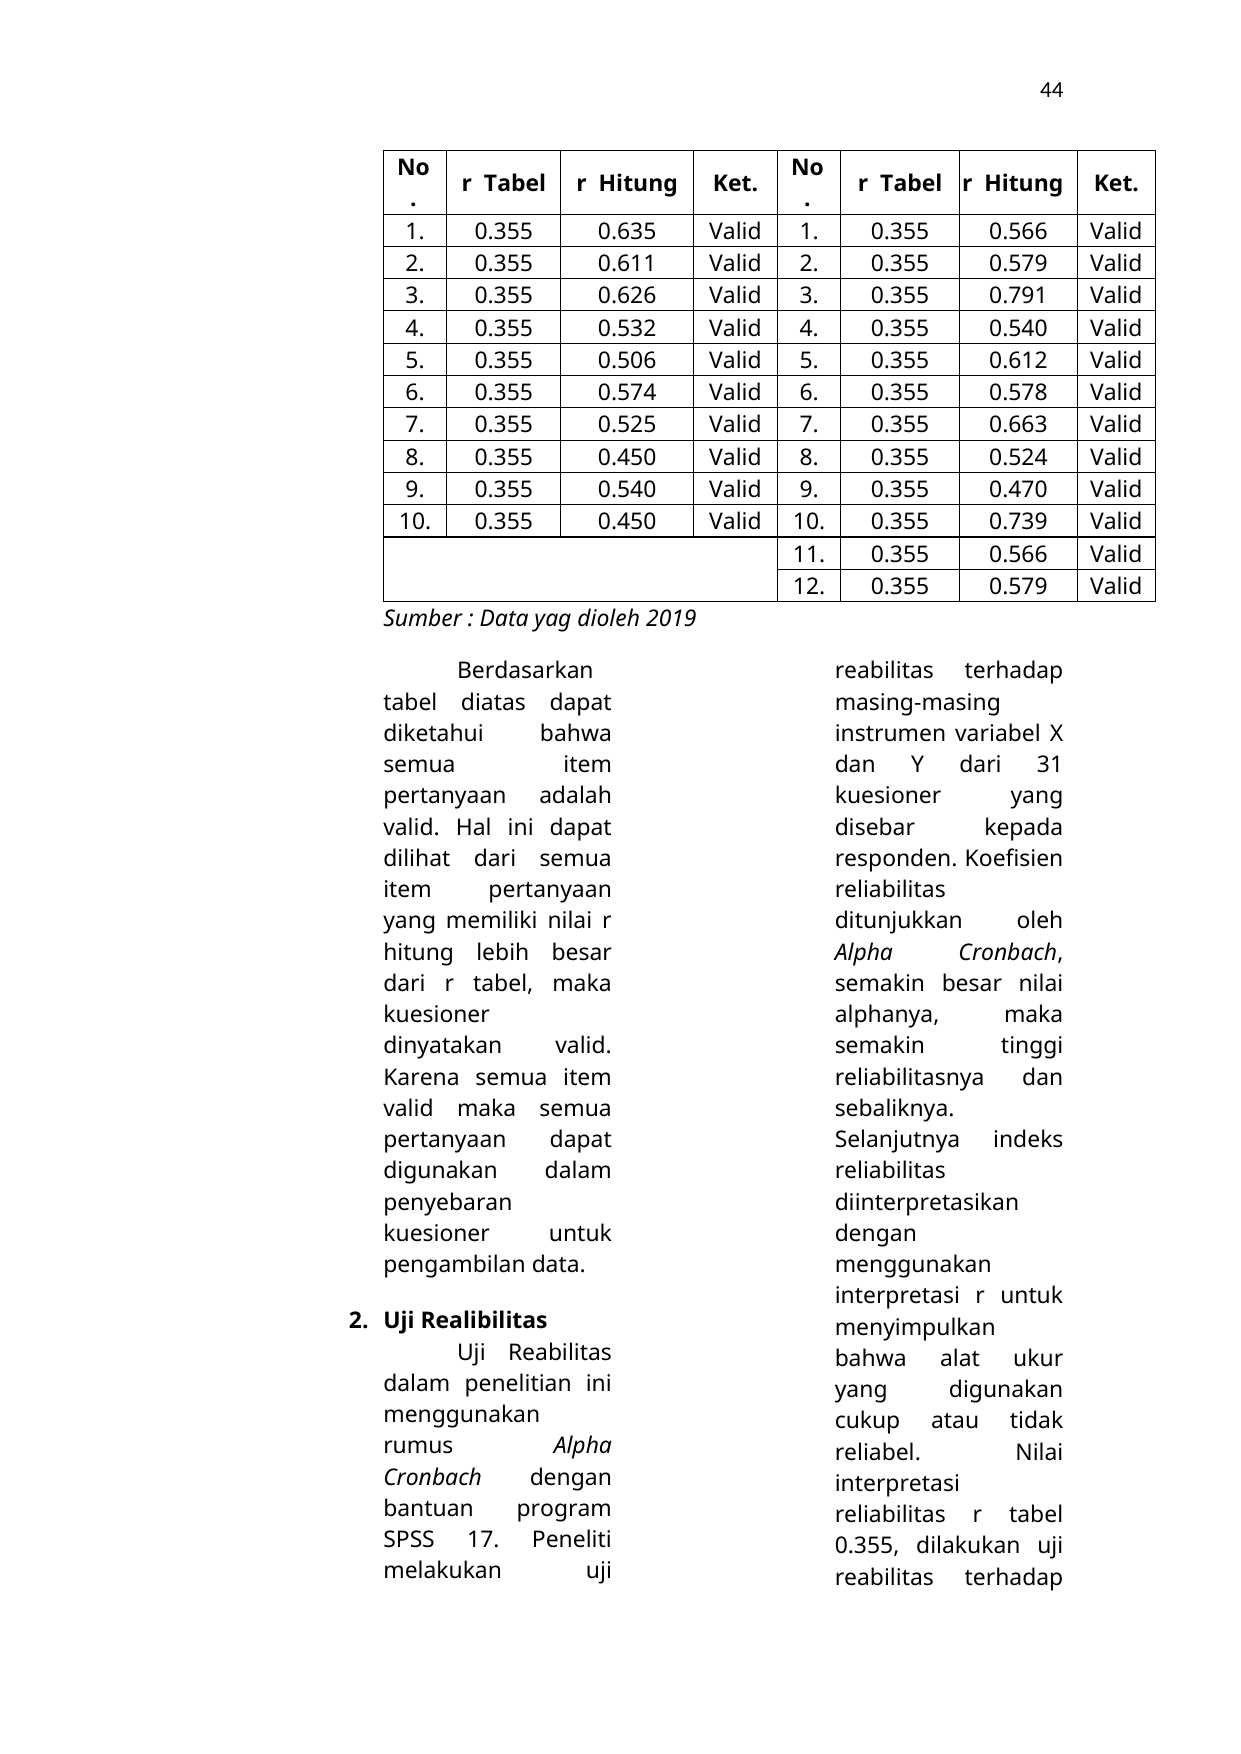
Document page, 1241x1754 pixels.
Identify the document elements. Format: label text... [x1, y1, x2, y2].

table_cell [384, 538, 777, 601]
text Sumber : Data yag dioleh 2019 [383, 602, 1063, 633]
table_cell 3. [384, 279, 446, 310]
table_cell 8. [384, 441, 446, 472]
table_cell Valid [694, 376, 777, 407]
table_cell 0.355 [447, 247, 560, 278]
table_cell 0.355 [841, 473, 959, 504]
table_cell 5. [384, 344, 446, 375]
table_cell Valid [694, 441, 777, 472]
table_cell 0.355 [841, 247, 959, 278]
table_cell Valid [1078, 215, 1155, 246]
table_cell 0.355 [447, 505, 560, 536]
table_cell Valid [1078, 505, 1155, 536]
table_cell 0.470 [960, 473, 1077, 504]
table_cell 7. [778, 408, 840, 439]
table_cell 0.355 [447, 441, 560, 472]
table_cell 0.566 [960, 538, 1077, 569]
table_header r Tabel [447, 151, 560, 213]
table_cell Valid [1078, 344, 1155, 375]
table_cell Valid [694, 215, 777, 246]
table_cell 0.355 [841, 441, 959, 472]
table_cell Valid [694, 505, 777, 536]
table_cell 0.355 [841, 505, 959, 536]
table_cell Valid [694, 344, 777, 375]
table_cell Valid [1078, 570, 1155, 601]
table_cell Valid [1078, 538, 1155, 569]
table_cell 0.566 [960, 215, 1077, 246]
table_cell Valid [1078, 311, 1155, 343]
table_header No. [384, 151, 446, 213]
table_header No. [778, 151, 840, 213]
table_cell 0.355 [841, 376, 959, 407]
table_cell 9. [778, 473, 840, 504]
table_cell Valid [694, 247, 777, 278]
table_cell 9. [384, 473, 446, 504]
table_cell Valid [1078, 279, 1155, 310]
table_header r Tabel [841, 151, 959, 213]
table_cell 0.355 [447, 344, 560, 375]
table_cell 0.540 [960, 311, 1077, 343]
table_cell Valid [1078, 408, 1155, 439]
table_cell 11. [778, 538, 840, 569]
table_cell 0.532 [561, 311, 693, 343]
table_cell Valid [694, 311, 777, 343]
table_cell 3. [778, 279, 840, 310]
table_cell Valid [694, 408, 777, 439]
table_cell Valid [694, 473, 777, 504]
table_cell Valid [1078, 441, 1155, 472]
table_cell 2. [778, 247, 840, 278]
table_cell 6. [384, 376, 446, 407]
table_cell 0.791 [960, 279, 1077, 310]
table_cell 0.524 [960, 441, 1077, 472]
table_cell 10. [384, 505, 446, 536]
table_cell 0.663 [960, 408, 1077, 439]
table_cell 0.355 [447, 311, 560, 343]
table_cell 2. [384, 247, 446, 278]
table_cell 0.355 [841, 570, 959, 601]
table_cell 0.574 [561, 376, 693, 407]
table_cell Valid [1078, 247, 1155, 278]
table_cell 0.355 [447, 376, 560, 407]
table_cell 0.635 [561, 215, 693, 246]
table_header r Hitung [960, 151, 1077, 213]
table_cell 4. [384, 311, 446, 343]
table_cell 8. [778, 441, 840, 472]
table_cell 4. [778, 311, 840, 343]
table_cell 0.579 [960, 570, 1077, 601]
table_cell 0.626 [561, 279, 693, 310]
table_cell 1. [384, 215, 446, 246]
table_header Ket. [694, 151, 777, 213]
table_cell 0.611 [561, 247, 693, 278]
table_cell 0.450 [561, 441, 693, 472]
text Berdasarkan tabel diatas dapat diketahui bahwa semua item pertanyaan adalah valid. Hal ini dapat dilihat dari semua item pertanyaan yang memiliki nilai r hitung lebih besar dari r tabel, maka kuesioner dinyatakan valid. Karena semua item valid maka semua pertanyaan dapat digunakan dalam penyebaran kuesioner untuk pengambilan data. [383, 654, 612, 1279]
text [383, 1335, 612, 1585]
table_cell 0.506 [561, 344, 693, 375]
table_cell 0.355 [841, 538, 959, 569]
table_cell 1. [778, 215, 840, 246]
table_cell 0.355 [841, 311, 959, 343]
table_cell 0.355 [447, 473, 560, 504]
table_cell 0.355 [841, 344, 959, 375]
table_cell 0.450 [561, 505, 693, 536]
table_cell 0.525 [561, 408, 693, 439]
table_cell 0.355 [447, 215, 560, 246]
table_header r Hitung [561, 151, 693, 213]
table_cell 0.355 [447, 408, 560, 439]
table_cell 0.355 [841, 279, 959, 310]
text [834, 654, 1063, 1592]
table_cell 0.579 [960, 247, 1077, 278]
list Uji Realibilitas [368, 1304, 612, 1335]
table_cell 7. [384, 408, 446, 439]
table_cell 5. [778, 344, 840, 375]
table_cell 0.578 [960, 376, 1077, 407]
table_cell 0.540 [561, 473, 693, 504]
table_cell 0.739 [960, 505, 1077, 536]
table_cell Valid [694, 279, 777, 310]
table_cell 6. [778, 376, 840, 407]
table_cell 0.355 [841, 215, 959, 246]
table_cell Valid [1078, 376, 1155, 407]
table_cell 0.355 [447, 279, 560, 310]
table_cell 12. [778, 570, 840, 601]
table_cell Valid [1078, 473, 1155, 504]
table_header Ket. [1078, 151, 1155, 213]
table_cell 0.355 [841, 408, 959, 439]
table_cell 0.612 [960, 344, 1077, 375]
table_cell 10. [778, 505, 840, 536]
